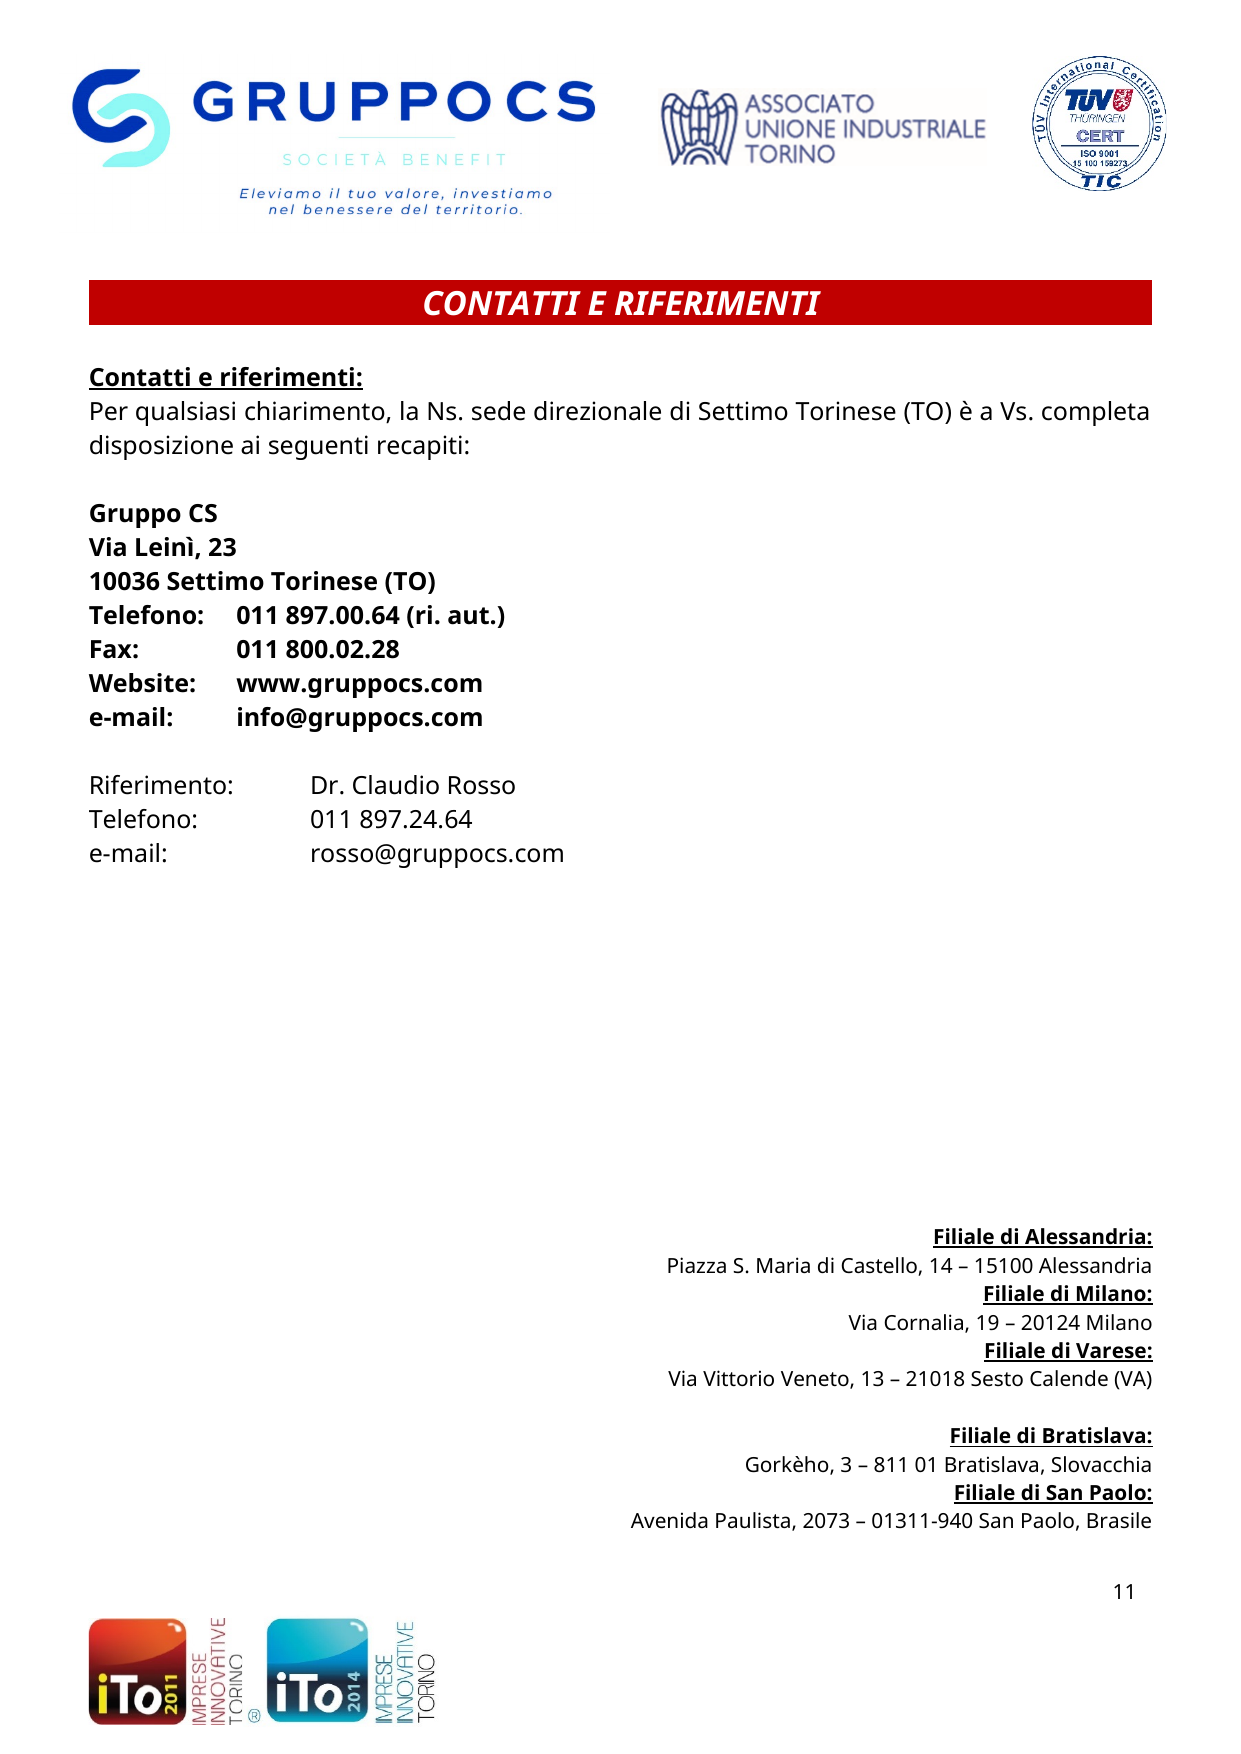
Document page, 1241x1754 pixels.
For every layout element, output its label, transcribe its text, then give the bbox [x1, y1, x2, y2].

text Avenida Paulista, 2073 – 01311-940 San Paolo, Brasile [88, 1507, 1152, 1535]
text Filiale di Milano: [88, 1279, 1152, 1308]
text Gruppo CS [88, 495, 1152, 529]
picture [59, 54, 611, 233]
text 10036 Settimo Torinese (TO) [88, 563, 1152, 598]
text Per qualsiasi chiarimento, la Ns. sede direzionale di Settimo Torinese (TO) è a Vs. completa disposizione ai seguenti recapiti: [88, 393, 1152, 461]
text Filiale di Varese: [88, 1336, 1152, 1364]
text Via Leinì, 23 [88, 529, 1152, 563]
text Filiale di Alessandria: [88, 1222, 1152, 1251]
text Fax: 011 800.02.28 [88, 632, 1152, 666]
text Riferimento: Dr. Claudio Rosso [88, 768, 1152, 802]
text e-mail: rosso@gruppocs.com [88, 836, 1152, 870]
text Gorkèho, 3 – 811 01 Bratislava, Slovacchia [88, 1450, 1152, 1478]
text Piazza S. Maria di Castello, 14 – 15100 Alessandria [88, 1251, 1152, 1279]
picture [88, 1605, 443, 1730]
text Telefono: 011 897.24.64 [88, 802, 1152, 836]
text Website: www.gruppocs.com [88, 666, 1152, 700]
text e-mail: info@gruppocs.com [88, 700, 1152, 734]
table_header CONTATTI E RIFERIMENTI [89, 280, 1152, 325]
text Contatti e riferimenti: [88, 359, 1152, 393]
picture [1032, 56, 1167, 191]
text Filiale di San Paolo: [88, 1478, 1152, 1507]
text Via Vittorio Veneto, 13 – 21018 Sesto Calende (VA) [88, 1364, 1152, 1393]
text Telefono: 011 897.00.64 (ri. aut.) [88, 598, 1152, 632]
picture [657, 88, 988, 166]
text Via Cornalia, 19 – 20124 Milano [88, 1308, 1152, 1336]
text Filiale di Bratislava: [88, 1421, 1152, 1450]
